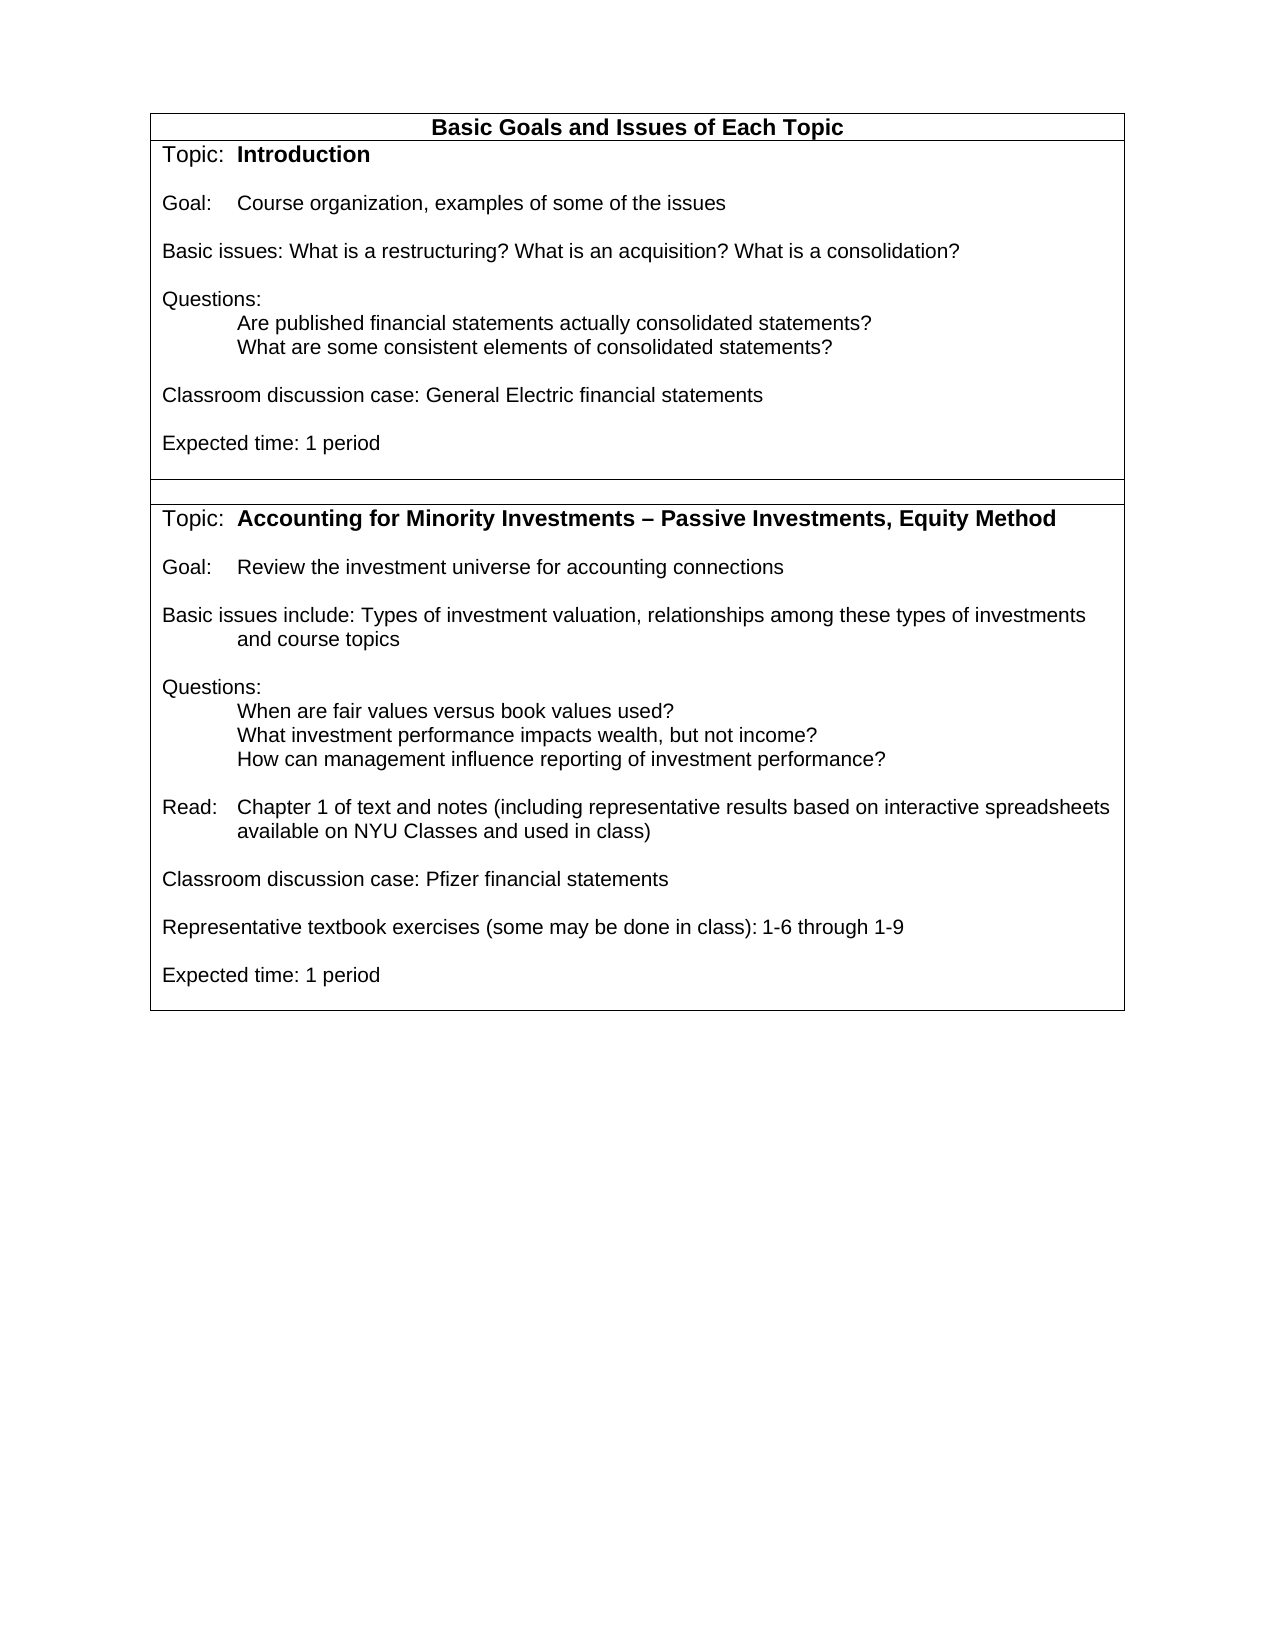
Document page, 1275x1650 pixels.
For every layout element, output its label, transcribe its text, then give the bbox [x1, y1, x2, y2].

table_header Basic Goals and Issues of Each Topic [151, 114, 1124, 140]
table_cell Topic: Accounting for Minority Investments – Passive Investments, Equity Method Goal: Review the investment universe for accounting connections Basic issues include: Types of investment valuation, relationships among these types of investments and course topics Questions: When are fair values versus book values used? What investment performance impacts wealth, but not income? How can management influence reporting of investment performance? Read: Chapter 1 of text and notes (including representative results based on interactive spreadsheets available on NYU Classes and used in class) Classroom discussion case: Pfizer financial statements Representative textbook exercises (some may be done in class): 1-6 through 1-9 Expected time: 1 period [151, 505, 1124, 1010]
table_cell [151, 480, 1124, 504]
table_cell Topic: Introduction Goal: Course organization, examples of some of the issues Basic issues: What is a restructuring? What is an acquisition? What is a consolidation? Questions: Are published financial statements actually consolidated statements? What are some consistent elements of consolidated statements? Classroom discussion case: General Electric financial statements Expected time: 1 period [151, 141, 1124, 479]
